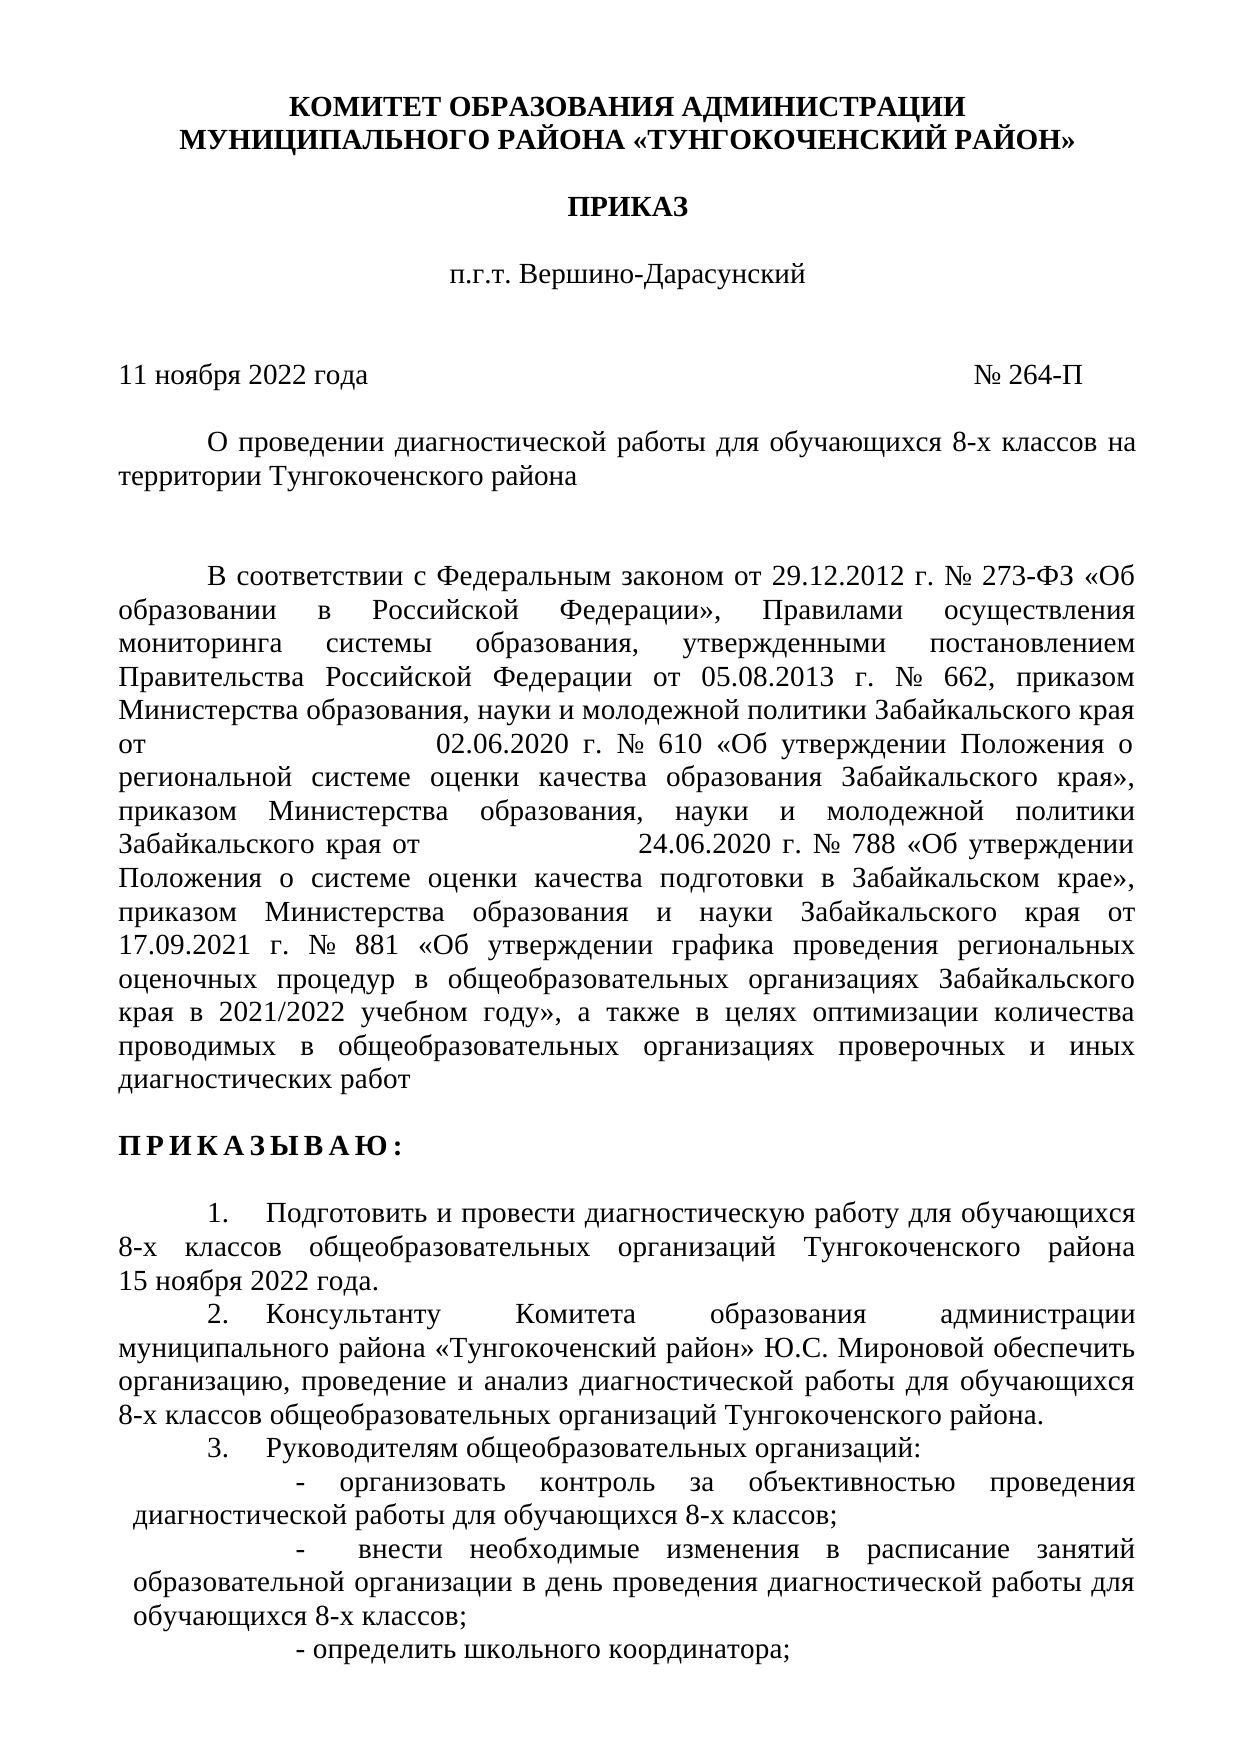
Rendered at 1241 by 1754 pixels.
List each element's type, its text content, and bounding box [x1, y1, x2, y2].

list Руководителям общеобразовательных организаций: [118, 1430, 1137, 1464]
list Подготовить и провести диагностическую работу для обучающихся 8-х классов общеобразовательных организаций Тунгокоченского района 15 ноября 2022 года. [118, 1196, 1137, 1296]
list - внести необходимые изменения в расписание занятий образовательной организации в день проведения диагностической работы для обучающихся 8-х классов; [133, 1531, 1137, 1632]
text МУНИЦИПАЛЬНОГО РАЙОНА «ТУНГОКОЧЕНСКИЙ РАЙОН» [118, 122, 1137, 156]
text В соответствии с Федеральным законом от 29.12.2012 г. № 273-ФЗ «Об образовании в Российской Федерации», Правилами осуществления мониторинга системы образования, утвержденными постановлением Правительства Российской Федерации от 05.08.2013 г. № 662, приказом Министерства образования, науки и молодежной политики Забайкальского края от 02.06.2020 г. № 610 «Об утверждении Положения о региональной системе оценки качества образования Забайкальского края», приказом Министерства образования, науки и молодежной политики Забайкальского края от 24.06.2020 г. № 788 «Об утверждении Положения о системе оценки качества подготовки в Забайкальском крае», приказом Министерства образования и науки Забайкальского края от 17.09.2021 г. № 881 «Об утверждении графика проведения региональных оценочных процедур в общеобразовательных организациях Забайкальского края в 2021/2022 учебном году», а также в целях оптимизации количества проводимых в общеобразовательных организациях проверочных и иных диагностических работ [118, 558, 1137, 1095]
list - определить школьного координатора; [133, 1632, 1137, 1665]
text 11 ноября 2022 года № 264-П [118, 357, 1137, 391]
text п.г.т. Вершино-Дарасунский [118, 256, 1137, 290]
text ПРИКАЗЫВАЮ: [118, 1128, 1137, 1162]
text О проведении диагностической работы для обучающихся 8-х классов на территории Тунгокоченского района [118, 424, 1137, 491]
list Консультанту Комитета образования администрации муниципального района «Тунгокоченский район» Ю.С. Мироновой обеспечить организацию, проведение и анализ диагностической работы для обучающихся 8-х классов общеобразовательных организаций Тунгокоченского района. [118, 1296, 1137, 1430]
list - организовать контроль за объективностью проведения диагностической работы для обучающихся 8-х классов; [133, 1464, 1137, 1531]
text КОМИТЕТ ОБРАЗОВАНИЯ АДМИНИСТРАЦИИ [118, 89, 1137, 122]
text ПРИКАЗ [118, 189, 1137, 223]
